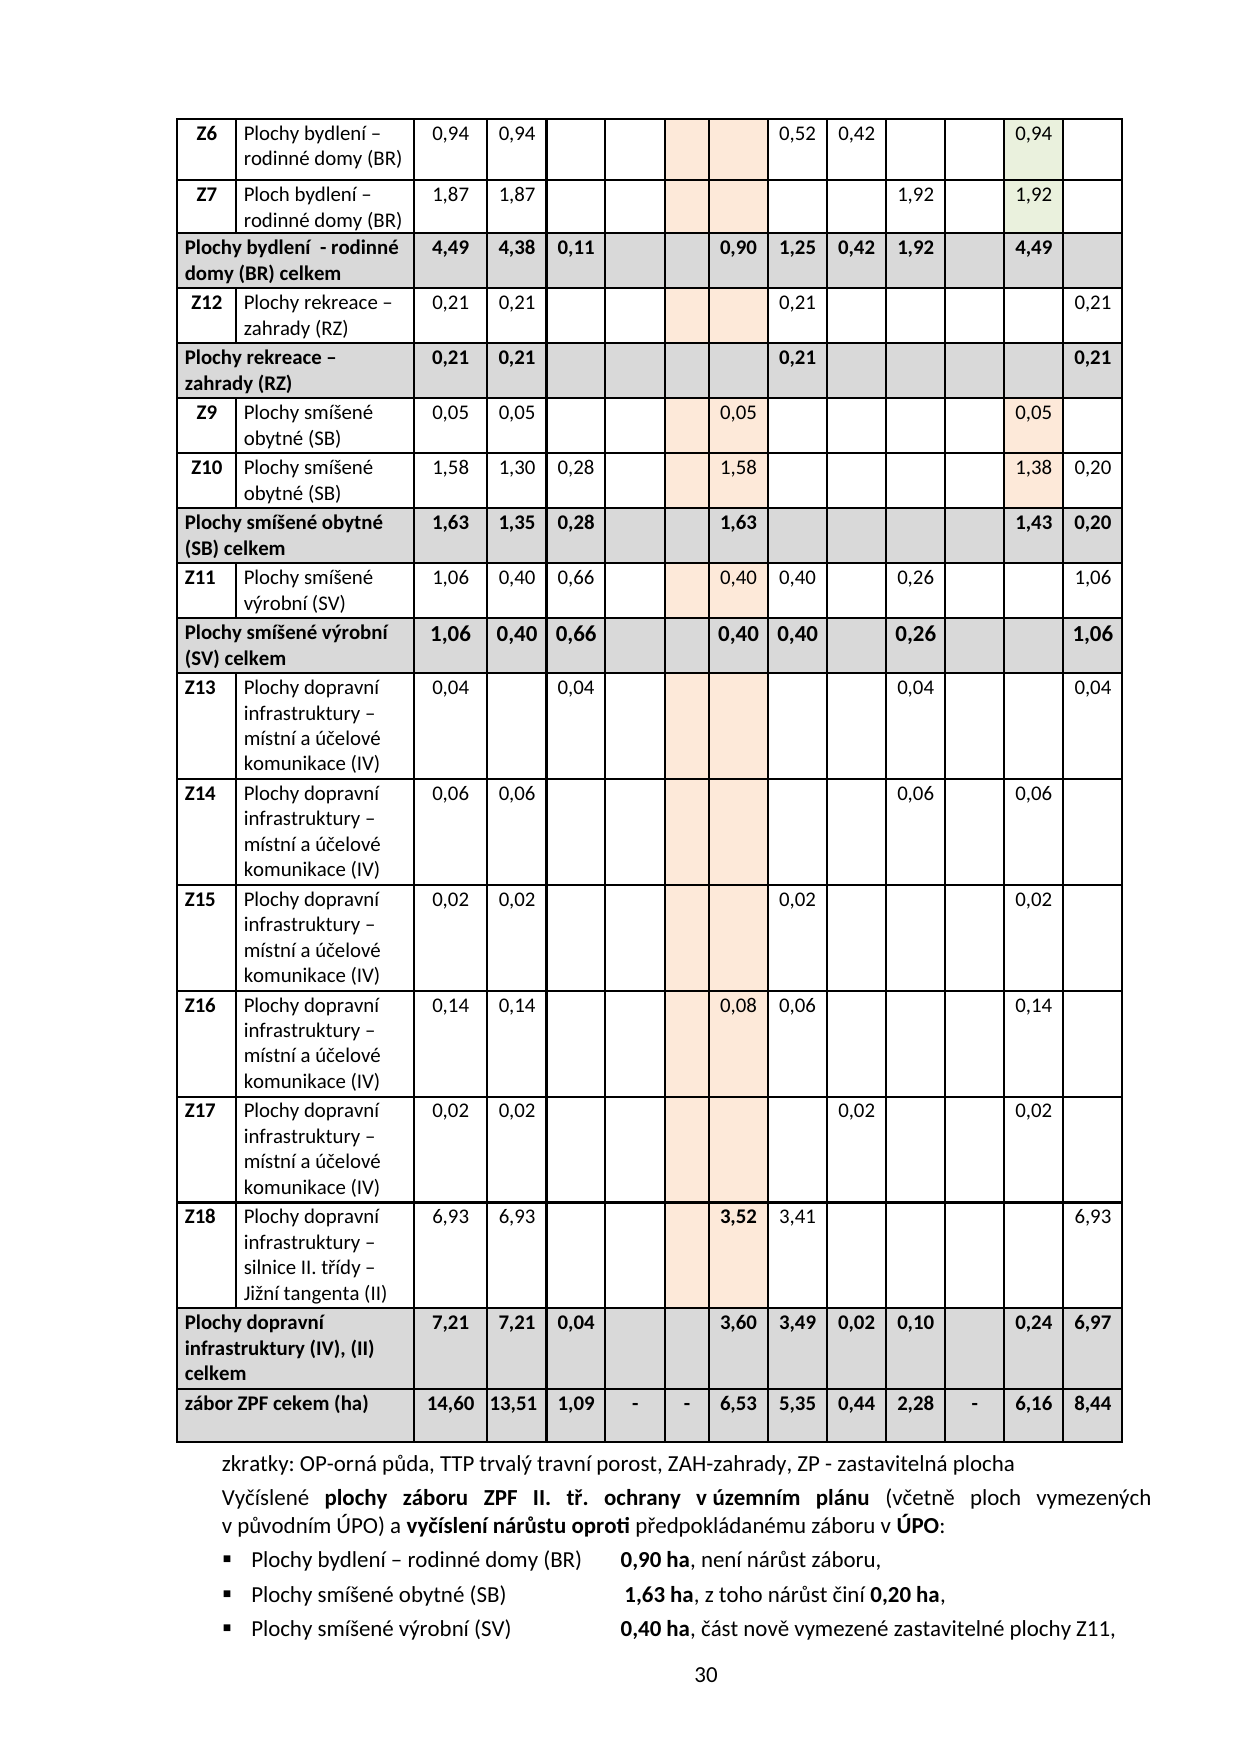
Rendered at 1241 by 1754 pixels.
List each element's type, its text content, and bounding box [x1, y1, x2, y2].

table_cell 0,14 [488, 992, 545, 1096]
table_cell [666, 886, 708, 990]
table_cell 0,40 [769, 564, 826, 617]
table_cell 0,40 [769, 619, 826, 672]
table_cell 0,02 [1005, 1098, 1062, 1201]
table_cell Plochy smíšené výrobní (SV) [237, 564, 413, 617]
table_cell 1,35 [488, 509, 545, 562]
table_cell 7,21 [415, 1309, 486, 1388]
table_cell 0,20 [1064, 509, 1121, 562]
table_cell [828, 780, 885, 884]
table_cell [710, 780, 767, 884]
table_cell [946, 289, 1003, 342]
table_cell [828, 399, 885, 452]
table_cell [946, 780, 1003, 884]
table_cell 4,49 [415, 234, 486, 287]
table_cell 1,58 [710, 454, 767, 507]
table_cell [887, 1098, 944, 1201]
table_cell Plochy smíšené výrobní (SV) celkem [178, 619, 413, 672]
table_cell [946, 181, 1003, 232]
table_cell 0,28 [548, 509, 604, 562]
table_cell 0,02 [415, 886, 486, 990]
table_cell Z12 [178, 289, 235, 342]
table_cell [769, 454, 826, 507]
table_cell [548, 1204, 604, 1307]
table_cell Z17 [178, 1098, 235, 1201]
table_cell Z18 [178, 1204, 235, 1307]
table_cell 1,09 [548, 1390, 604, 1441]
table_cell [606, 1098, 664, 1201]
table_cell 0,20 [1064, 454, 1121, 507]
table_cell [769, 1098, 826, 1201]
table_cell 0,94 [1005, 120, 1062, 179]
table_cell [828, 564, 885, 617]
table_cell Plochy dopravní infrastruktury – místní a účelové komunikace (IV) [237, 780, 413, 884]
table_cell - [946, 1390, 1003, 1441]
table_cell [769, 674, 826, 778]
table_cell 0,08 [710, 992, 767, 1096]
table_cell [887, 886, 944, 990]
table_cell 1,63 [415, 509, 486, 562]
table_cell Plochy rekreace – zahrady (RZ) [237, 289, 413, 342]
table_cell 6,16 [1005, 1390, 1062, 1441]
table_cell [946, 1098, 1003, 1201]
table_cell [666, 992, 708, 1096]
table_cell [887, 120, 944, 179]
table_cell 1,92 [1005, 181, 1062, 232]
table_cell [710, 344, 767, 397]
table_cell [1064, 181, 1121, 232]
table_cell [666, 509, 708, 562]
list Plochy smíšené obytné (SB) 1,63 ha, z toho nárůst činí 0,20 ha, [222, 1580, 1152, 1608]
table_cell [946, 564, 1003, 617]
table_cell [828, 289, 885, 342]
table_cell [710, 120, 767, 179]
table_cell [666, 344, 708, 397]
table_cell [828, 454, 885, 507]
table_cell [548, 886, 604, 990]
table_cell 0,02 [828, 1098, 885, 1201]
table_cell [1005, 564, 1062, 617]
table_cell 5,35 [769, 1390, 826, 1441]
table_cell 0,40 [488, 564, 545, 617]
table_cell Z6 [178, 120, 235, 179]
table_cell 0,94 [415, 120, 486, 179]
table_cell 0,21 [769, 289, 826, 342]
table_cell [710, 886, 767, 990]
table_cell 0,44 [828, 1390, 885, 1441]
table_cell 0,04 [887, 674, 944, 778]
table_cell 3,49 [769, 1309, 826, 1388]
table_cell Plochy dopravní infrastruktury – silnice II. třídy – Jižní tangenta (II) [237, 1204, 413, 1307]
table_cell 14,60 [415, 1390, 486, 1441]
table_cell 0,21 [769, 344, 826, 397]
table_cell 0,42 [828, 120, 885, 179]
table_cell 0,26 [887, 564, 944, 617]
table_cell [769, 509, 826, 562]
table_cell [710, 181, 767, 232]
table_cell [548, 399, 604, 452]
table_cell 0,21 [415, 344, 486, 397]
table_cell [769, 399, 826, 452]
table_cell - [606, 1390, 664, 1441]
table_cell Plochy rekreace – zahrady (RZ) [178, 344, 413, 397]
table_cell [666, 564, 708, 617]
table_cell [887, 289, 944, 342]
table_cell [769, 780, 826, 884]
table_cell [666, 780, 708, 884]
table_cell 6,97 [1064, 1309, 1121, 1388]
table_cell [548, 289, 604, 342]
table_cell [237, 120, 413, 179]
table_cell Z11 [178, 564, 235, 617]
table_cell 0,02 [828, 1309, 885, 1388]
table_cell 0,06 [1005, 780, 1062, 884]
table_cell [1064, 886, 1121, 990]
table_cell 0,40 [710, 564, 767, 617]
table_cell 6,93 [488, 1204, 545, 1307]
table_cell [666, 289, 708, 342]
table_cell 1,06 [1064, 619, 1121, 672]
text zkratky: OP-orná půda, TTP trvalý travní porost, ZAH-zahrady, ZP - zastavitelná plocha [222, 1449, 1152, 1477]
table_cell [548, 181, 604, 232]
text Vyčíslené plochy záboru ZPF II. tř. ochrany v územním plánu (včetně ploch vymezených v původním ÚPO) a vyčíslení nárůstu oproti předpokládanému záboru v ÚPO: [222, 1483, 1152, 1539]
list Plochy bydlení – rodinné domy (BR) 0,90 ha, není nárůst záboru, [222, 1546, 1152, 1573]
table_cell [666, 234, 708, 287]
table_cell [946, 399, 1003, 452]
table_cell 0,04 [548, 1309, 604, 1388]
table_cell 0,06 [769, 992, 826, 1096]
table_cell [946, 886, 1003, 990]
table_cell [828, 1204, 885, 1307]
table_cell 1,43 [1005, 509, 1062, 562]
table_cell 6,93 [415, 1204, 486, 1307]
table_cell [710, 1098, 767, 1201]
table_cell Z10 [178, 454, 235, 507]
table_cell [488, 674, 545, 778]
table_cell 1,58 [415, 454, 486, 507]
table_cell [606, 564, 664, 617]
table_cell [828, 992, 885, 1096]
table_cell 0,02 [1005, 886, 1062, 990]
table_cell 0,14 [415, 992, 486, 1096]
table_cell zábor ZPF cekem (ha) [178, 1390, 413, 1441]
table_cell Plochy smíšené obytné (SB) [237, 399, 413, 452]
table_cell 0,24 [1005, 1309, 1062, 1388]
table_cell [606, 120, 664, 179]
table_cell [666, 619, 708, 672]
table_cell [946, 509, 1003, 562]
table_cell 3,60 [710, 1309, 767, 1388]
table_cell 0,21 [1064, 289, 1121, 342]
table_cell 0,02 [415, 1098, 486, 1201]
table_cell [548, 344, 604, 397]
table_cell [548, 120, 604, 179]
table_cell 4,49 [1005, 234, 1062, 287]
table_cell [946, 234, 1003, 287]
table_cell 0,02 [769, 886, 826, 990]
table_cell 7,21 [488, 1309, 545, 1388]
table_cell Plochy dopravní infrastruktury – místní a účelové komunikace (IV) [237, 1098, 413, 1201]
table_cell 1,92 [887, 181, 944, 232]
table_cell [606, 509, 664, 562]
table_cell 8,44 [1064, 1390, 1121, 1441]
table_cell [828, 509, 885, 562]
table_cell [946, 120, 1003, 179]
table_cell Z15 [178, 886, 235, 990]
table_cell 0,11 [548, 234, 604, 287]
table_cell [1064, 1098, 1121, 1201]
table_cell [1005, 1204, 1062, 1307]
table_cell [606, 1309, 664, 1388]
table_cell 0,40 [488, 619, 545, 672]
table_cell 0,02 [488, 1098, 545, 1201]
table_cell 0,14 [1005, 992, 1062, 1096]
table_cell [946, 454, 1003, 507]
table_cell [1064, 234, 1121, 287]
table_cell Plochy dopravní infrastruktury – místní a účelové komunikace (IV) [237, 886, 413, 990]
table_cell [946, 1309, 1003, 1388]
table_cell 1,87 [415, 181, 486, 232]
table_cell Plochy dopravní infrastruktury (IV), (II) celkem [178, 1309, 413, 1388]
table_cell Z7 [178, 181, 235, 232]
table_cell 0,02 [488, 886, 545, 990]
table_cell [887, 1204, 944, 1307]
table_cell [828, 674, 885, 778]
table_cell Plochy smíšené obytné (SB) celkem [178, 509, 413, 562]
table_cell [828, 344, 885, 397]
table_cell [887, 399, 944, 452]
table_cell [1064, 399, 1121, 452]
table_cell Ploch bydlení – rodinné domy (BR) [237, 181, 413, 232]
table_cell 0,06 [415, 780, 486, 884]
table_cell [887, 344, 944, 397]
table_cell [946, 344, 1003, 397]
table_cell [666, 1204, 708, 1307]
table_cell 0,90 [710, 234, 767, 287]
table_cell [828, 886, 885, 990]
table_cell 0,05 [488, 399, 545, 452]
table_cell 0,66 [548, 619, 604, 672]
table_cell 1,87 [488, 181, 545, 232]
table_cell 0,04 [415, 674, 486, 778]
table_cell 1,92 [887, 234, 944, 287]
table_cell [666, 674, 708, 778]
table_cell 0,40 [710, 619, 767, 672]
table_cell 0,05 [710, 399, 767, 452]
table_cell [548, 1098, 604, 1201]
table_cell [606, 619, 664, 672]
list Plochy smíšené výrobní (SV) 0,40 ha, část nově vymezené zastavitelné plochy Z11, [222, 1614, 1152, 1642]
table_cell 0,26 [887, 619, 944, 672]
table_cell [828, 619, 885, 672]
table_cell [606, 1204, 664, 1307]
table_cell [769, 181, 826, 232]
table_cell [887, 454, 944, 507]
table_cell [548, 992, 604, 1096]
table_cell [666, 399, 708, 452]
table_cell 0,06 [887, 780, 944, 884]
table_cell [666, 120, 708, 179]
table_cell [1005, 344, 1062, 397]
table_cell Z9 [178, 399, 235, 452]
table_cell 0,05 [1005, 399, 1062, 452]
table_cell 1,06 [415, 564, 486, 617]
table_cell 0,06 [488, 780, 545, 884]
table_cell 3,52 [710, 1204, 767, 1307]
table_cell [946, 674, 1003, 778]
table_cell [1005, 619, 1062, 672]
table_cell [606, 399, 664, 452]
table_cell 2,28 [887, 1390, 944, 1441]
table_cell [606, 344, 664, 397]
table_cell 0,42 [828, 234, 885, 287]
table_cell [606, 886, 664, 990]
table_cell [710, 674, 767, 778]
table_cell [946, 992, 1003, 1096]
table_cell [1064, 120, 1121, 179]
table_cell Plochy dopravní infrastruktury – místní a účelové komunikace (IV) [237, 674, 413, 778]
table_cell Z13 [178, 674, 235, 778]
table_cell 1,30 [488, 454, 545, 507]
table_cell [946, 619, 1003, 672]
table_cell 0,21 [488, 289, 545, 342]
table_cell 0,52 [769, 120, 826, 179]
table_cell [1064, 780, 1121, 884]
table_cell [887, 509, 944, 562]
table_cell 3,41 [769, 1204, 826, 1307]
table_cell [606, 454, 664, 507]
table_cell [666, 454, 708, 507]
table_cell 1,38 [1005, 454, 1062, 507]
table_cell [1005, 289, 1062, 342]
table_cell [666, 1309, 708, 1388]
table_cell [606, 992, 664, 1096]
table_cell 4,38 [488, 234, 545, 287]
table_cell 1,06 [1064, 564, 1121, 617]
table_cell [666, 1098, 708, 1201]
table_cell [548, 780, 604, 884]
table_cell 0,21 [1064, 344, 1121, 397]
table_cell 0,21 [488, 344, 545, 397]
table_cell [666, 181, 708, 232]
table_cell [1064, 992, 1121, 1096]
table_cell 0,28 [548, 454, 604, 507]
table_cell [606, 289, 664, 342]
table_cell 0,21 [415, 289, 486, 342]
table_cell [946, 1204, 1003, 1307]
table_cell 0,94 [488, 120, 545, 179]
table_cell Plochy smíšené obytné (SB) [237, 454, 413, 507]
table_cell [606, 234, 664, 287]
table_cell 0,10 [887, 1309, 944, 1388]
table_cell [1005, 674, 1062, 778]
table_cell 0,04 [1064, 674, 1121, 778]
table_cell - [666, 1390, 708, 1441]
table_cell Z16 [178, 992, 235, 1096]
table_cell 0,66 [548, 564, 604, 617]
table_cell [828, 181, 885, 232]
table_cell Plochy bydlení - rodinné domy (BR) celkem [178, 234, 413, 287]
table_cell Plochy dopravní infrastruktury – místní a účelové komunikace (IV) [237, 992, 413, 1096]
table_cell [606, 181, 664, 232]
table_cell 6,53 [710, 1390, 767, 1441]
table_cell [606, 674, 664, 778]
table_cell 0,04 [548, 674, 604, 778]
table_cell 6,93 [1064, 1204, 1121, 1307]
table_cell [710, 289, 767, 342]
table_cell Z14 [178, 780, 235, 884]
table_cell 0,05 [415, 399, 486, 452]
table_cell [887, 992, 944, 1096]
table_cell 13,51 [488, 1390, 545, 1441]
table_cell 1,63 [710, 509, 767, 562]
table_cell [606, 780, 664, 884]
table_cell 1,06 [415, 619, 486, 672]
table_cell 1,25 [769, 234, 826, 287]
